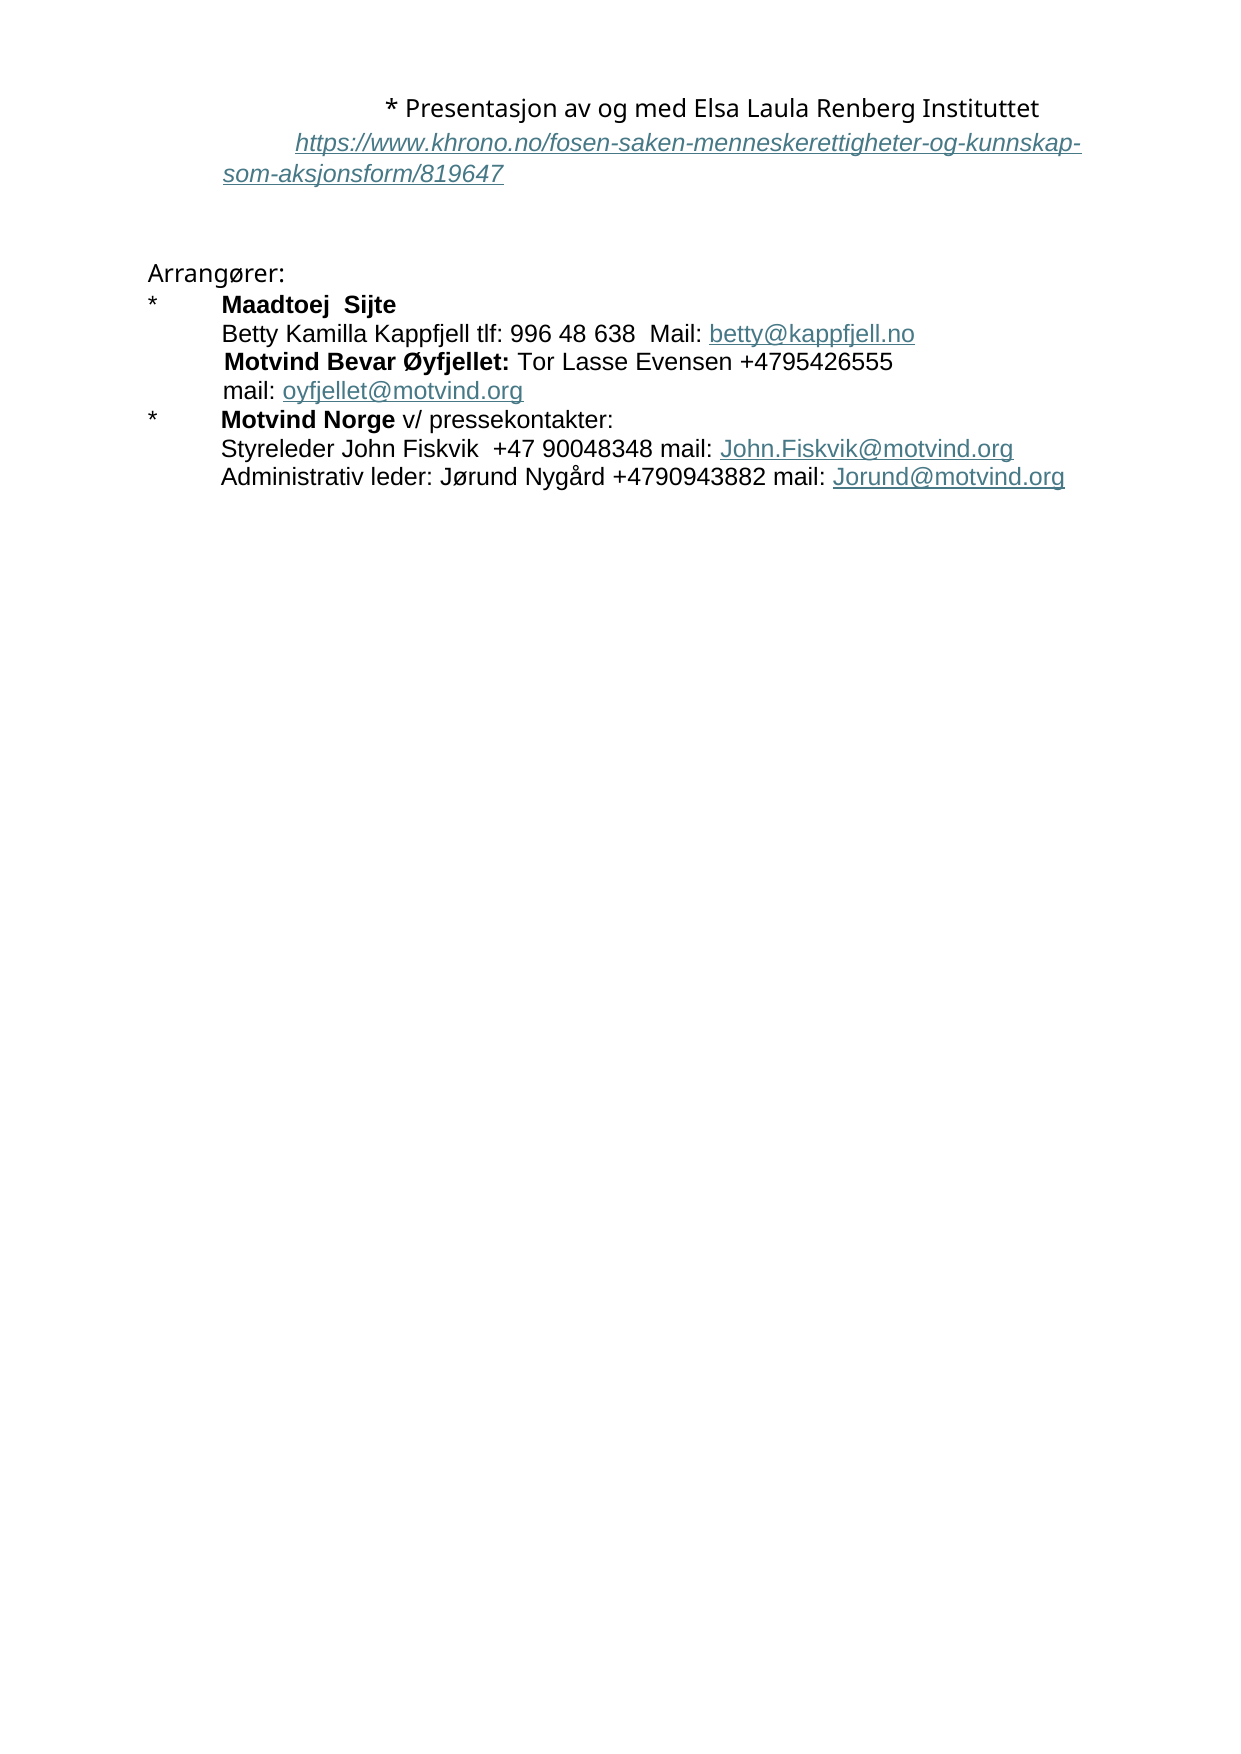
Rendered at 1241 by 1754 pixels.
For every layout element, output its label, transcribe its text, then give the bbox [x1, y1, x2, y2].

text Arrangører: [148, 256, 1093, 290]
text * Motvind Norge v/ pressekontakter: [148, 405, 1093, 433]
list mail: oyfjellet@motvind.org [223, 376, 1093, 405]
text Betty Kamilla Kappfjell tlf: 996 48 638 Mail: betty@kappfjell.no [148, 318, 1093, 347]
text * Maadtoej Sijte [148, 290, 1093, 318]
text Administrativ leder: Jørund Nygård +4790943882 mail: Jorund@motvind.org [221, 462, 1093, 491]
list * Presentasjon av og med Elsa Laula Renberg Instituttet https://www.khrono.no/fosen-saken-menneskerettigheter-og-kunnskap-som-aksjonsform/819647 [223, 91, 1093, 188]
text Styreleder John Fiskvik +47 90048348 mail: John.Fiskvik@motvind.org [221, 433, 1093, 462]
text Motvind Bevar Øyfjellet: Tor Lasse Evensen +4795426555 [148, 347, 1093, 376]
